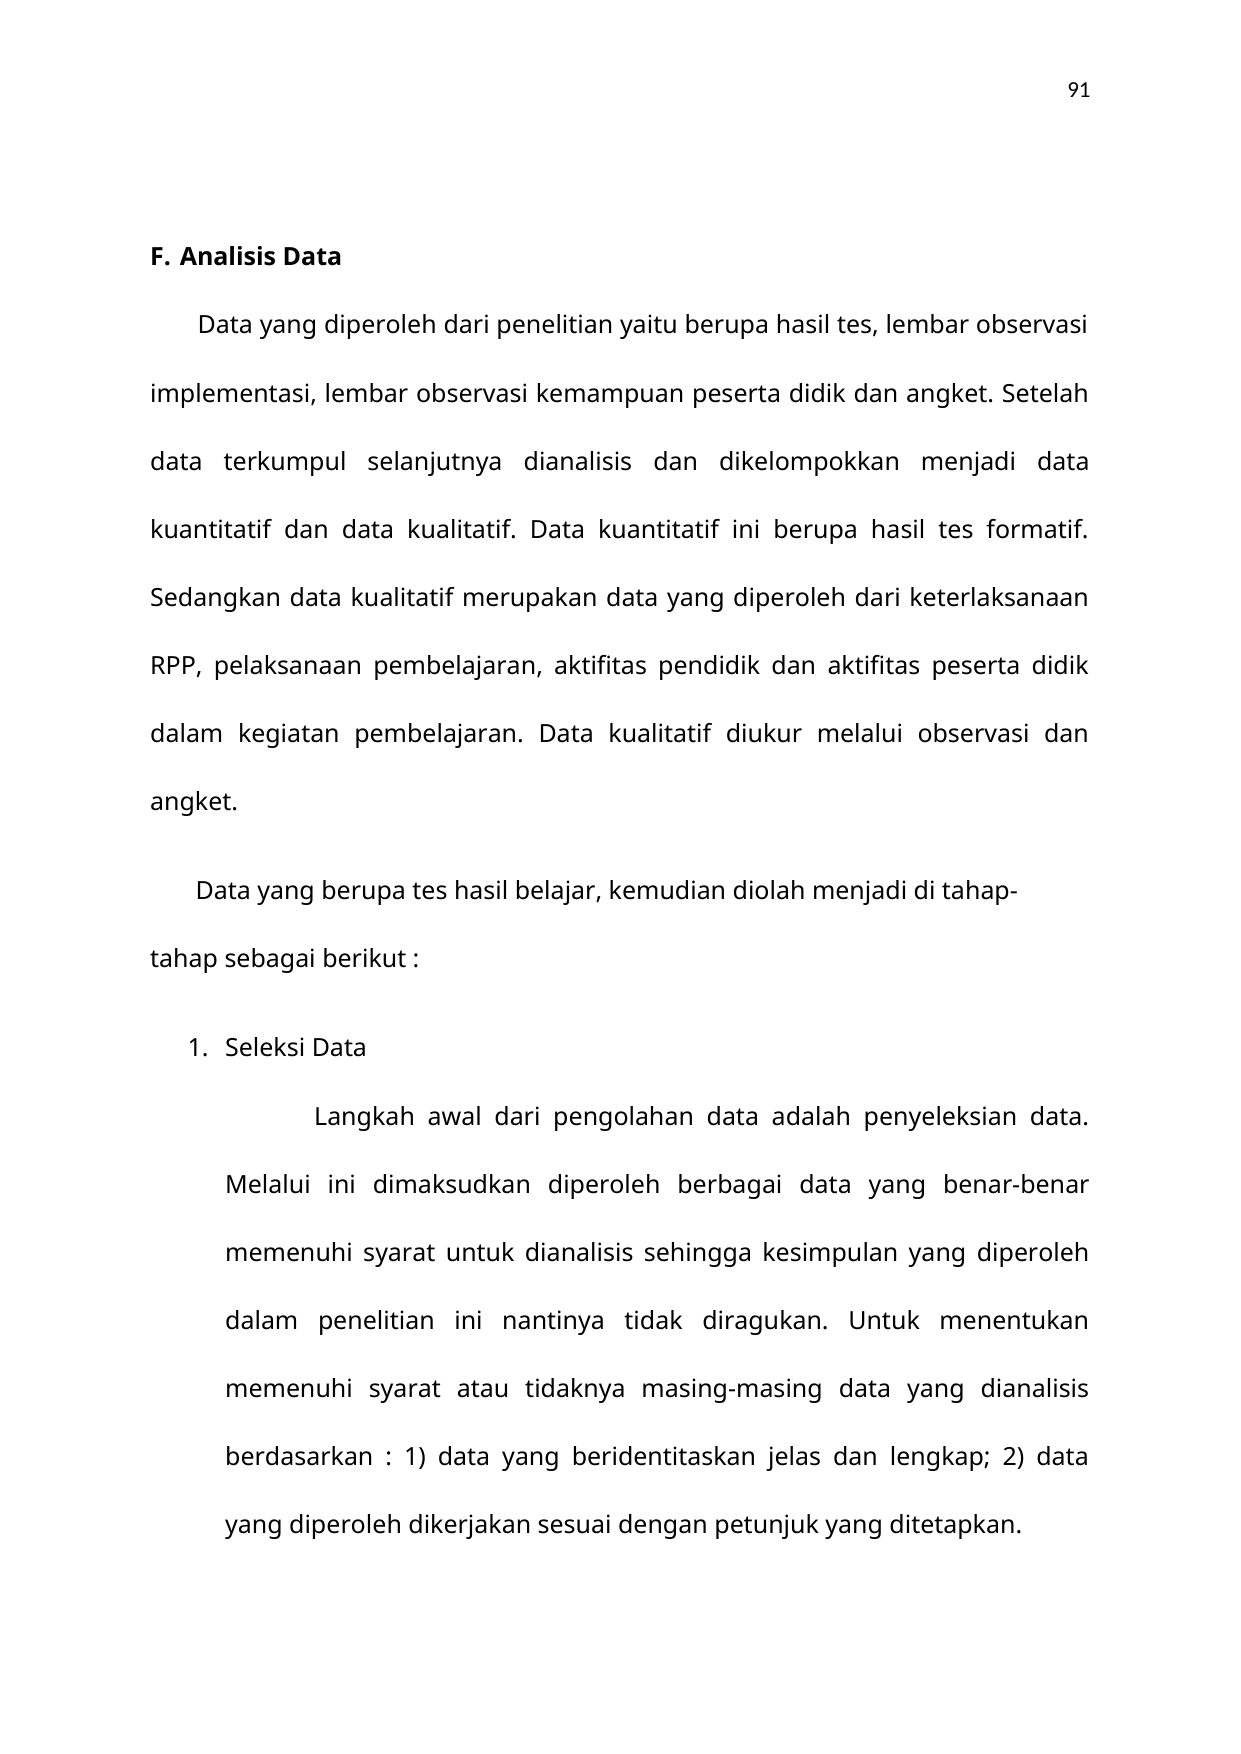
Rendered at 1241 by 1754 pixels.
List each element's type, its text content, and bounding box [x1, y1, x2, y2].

text Data yang berupa tes hasil belajar, kemudian diolah menjadi di tahap- tahap sebagai berikut : [150, 873, 1090, 975]
list Langkah awal dari pengolahan data adalah penyeleksian data. Melalui ini dimaksudkan diperoleh berbagai data yang benar-benar memenuhi syarat untuk dianalisis sehingga kesimpulan yang diperoleh dalam penelitian ini nantinya tidak diragukan. Untuk menentukan memenuhi syarat atau tidaknya masing-masing data yang dianalisis berdasarkan : 1) data yang beridentitaskan jelas dan lengkap; 2) data yang diperoleh dikerjakan sesuai dengan petunjuk yang ditetapkan. [225, 1098, 1090, 1541]
text Data yang diperoleh dari penelitian yaitu berupa hasil tes, lembar observasi implementasi, lembar observasi kemampuan peserta didik dan angket. Setelah data terkumpul selanjutnya dianalisis dan dikelompokkan menjadi data kuantitatif dan data kualitatif. Data kuantitatif ini berupa hasil tes formatif. Sedangkan data kualitatif merupakan data yang diperoleh dari keterlaksanaan RPP, pelaksanaan pembelajaran, aktifitas pendidik dan aktifitas peserta didik dalam kegiatan pembelajaran. Data kualitatif diukur melalui observasi dan angket. [150, 307, 1090, 818]
list Seleksi Data [187, 1030, 1090, 1064]
subtitle Analisis Data [150, 239, 1090, 273]
